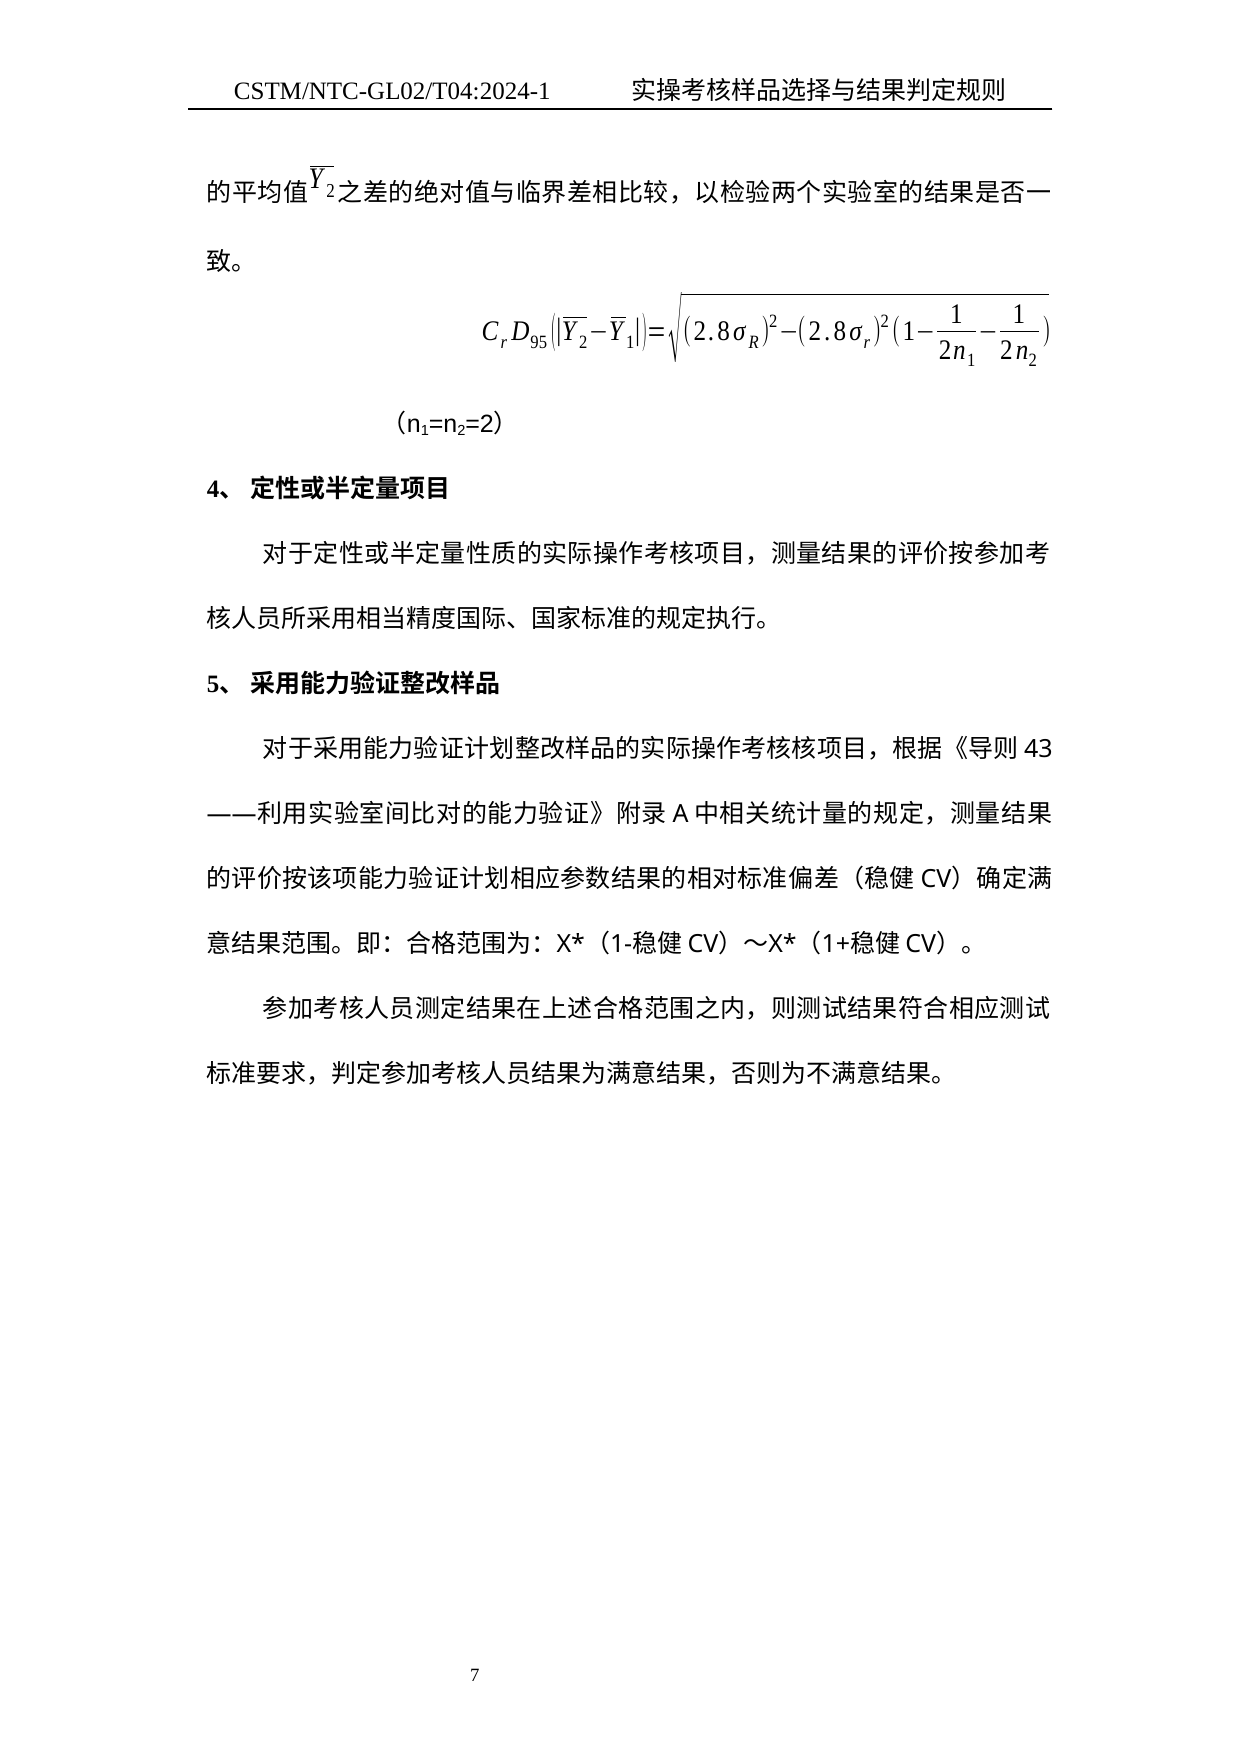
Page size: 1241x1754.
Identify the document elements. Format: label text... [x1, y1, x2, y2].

text 对于定性或半定量性质的实际操作考核项目，测量结果的评价按参加考核人员所采用相当精度国际、国家标准的规定执行。 [206, 519, 1052, 649]
text 5、 采用能力验证整改样品 [207, 649, 1052, 714]
text （n1=n2=2） [319, 292, 1052, 454]
text 参加考核人员测定结果在上述合格范围之内，则测试结果符合相应测试标准要求，判定参加考核人员结果为满意结果，否则为不满意结果。 [206, 974, 1052, 1104]
text 4、 定性或半定量项目 [207, 454, 1052, 519]
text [206, 162, 1052, 292]
text 对于采用能力验证计划整改样品的实际操作考核核项目，根据《导则43——利用实验室间比对的能力验证》附录A中相关统计量的规定，测量结果的评价按该项能力验证计划相应参数结果的相对标准偏差（稳健CV）确定满意结果范围。即：合格范围为：X*（1-稳健CV）～X*（1+稳健CV）。 [206, 714, 1052, 974]
